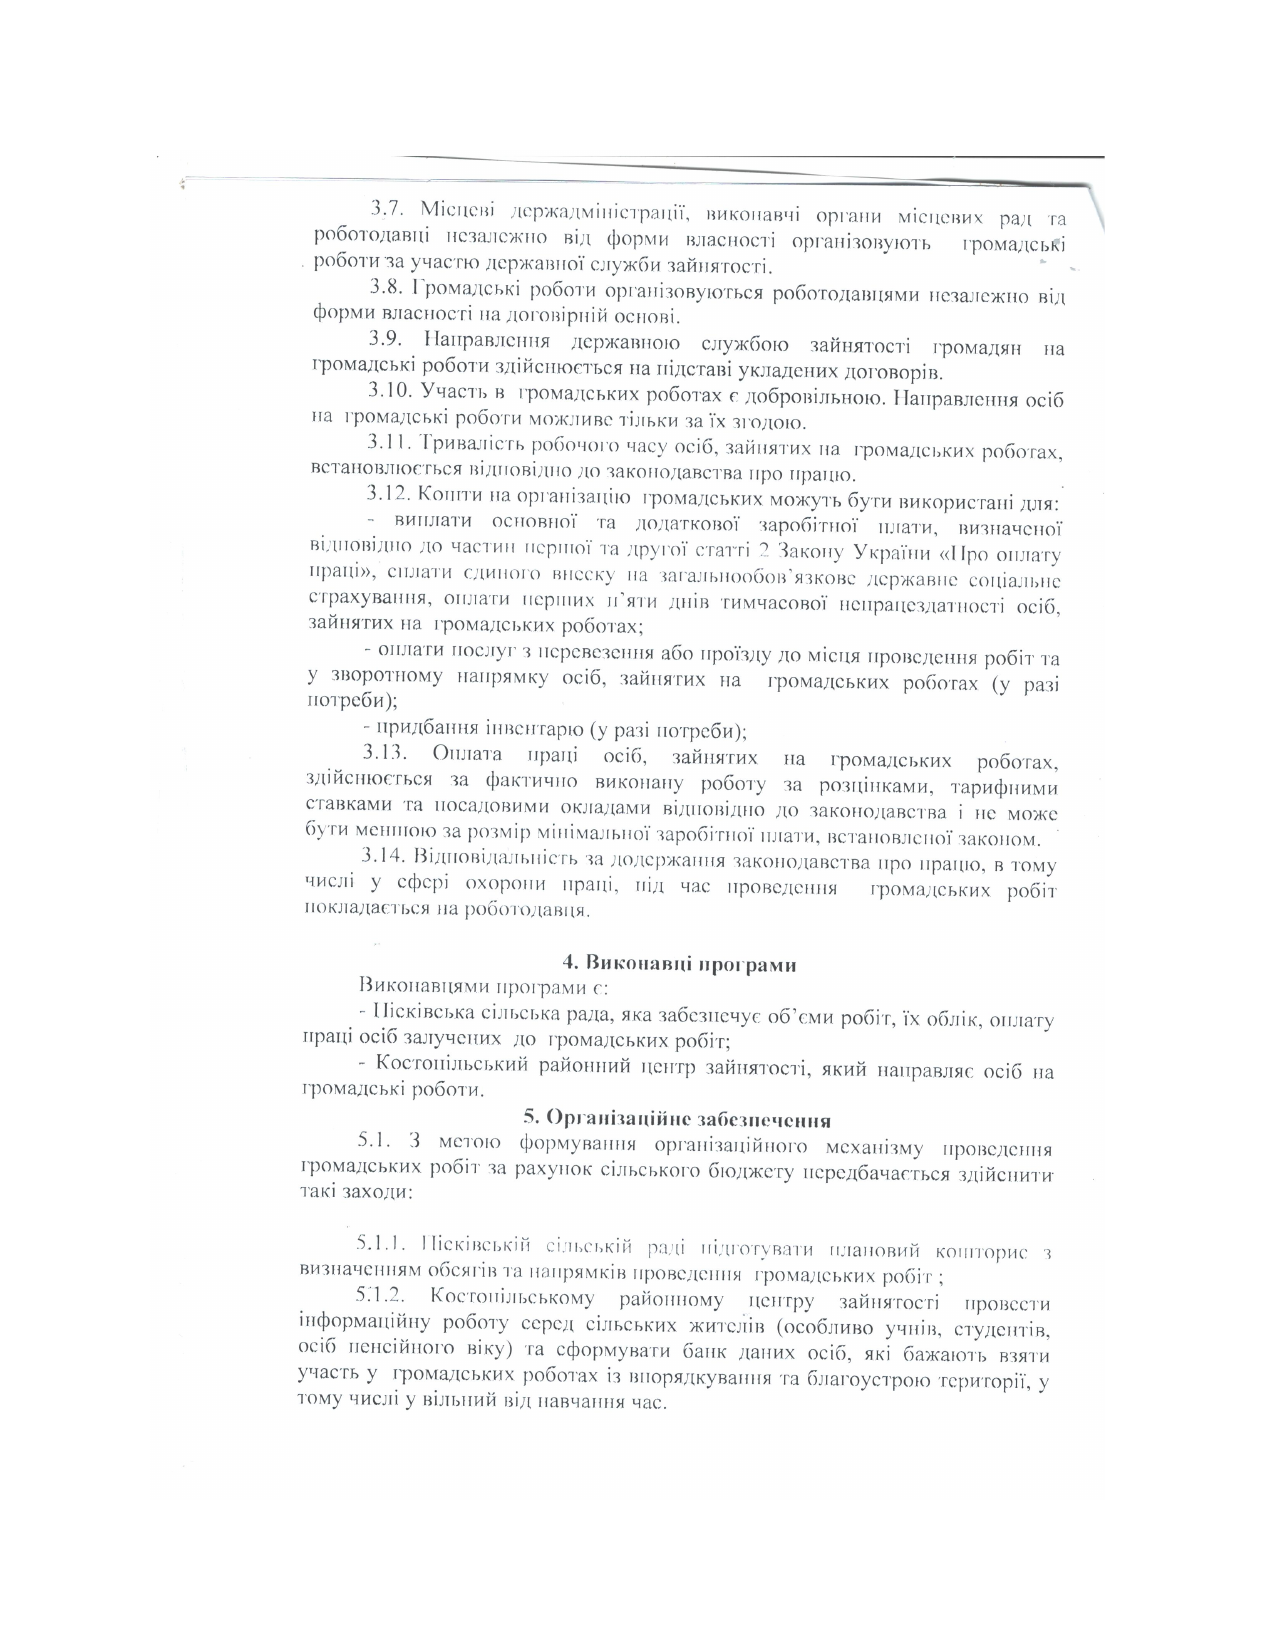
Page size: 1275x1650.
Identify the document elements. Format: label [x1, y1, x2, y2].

picture [150, 150, 1105, 1500]
